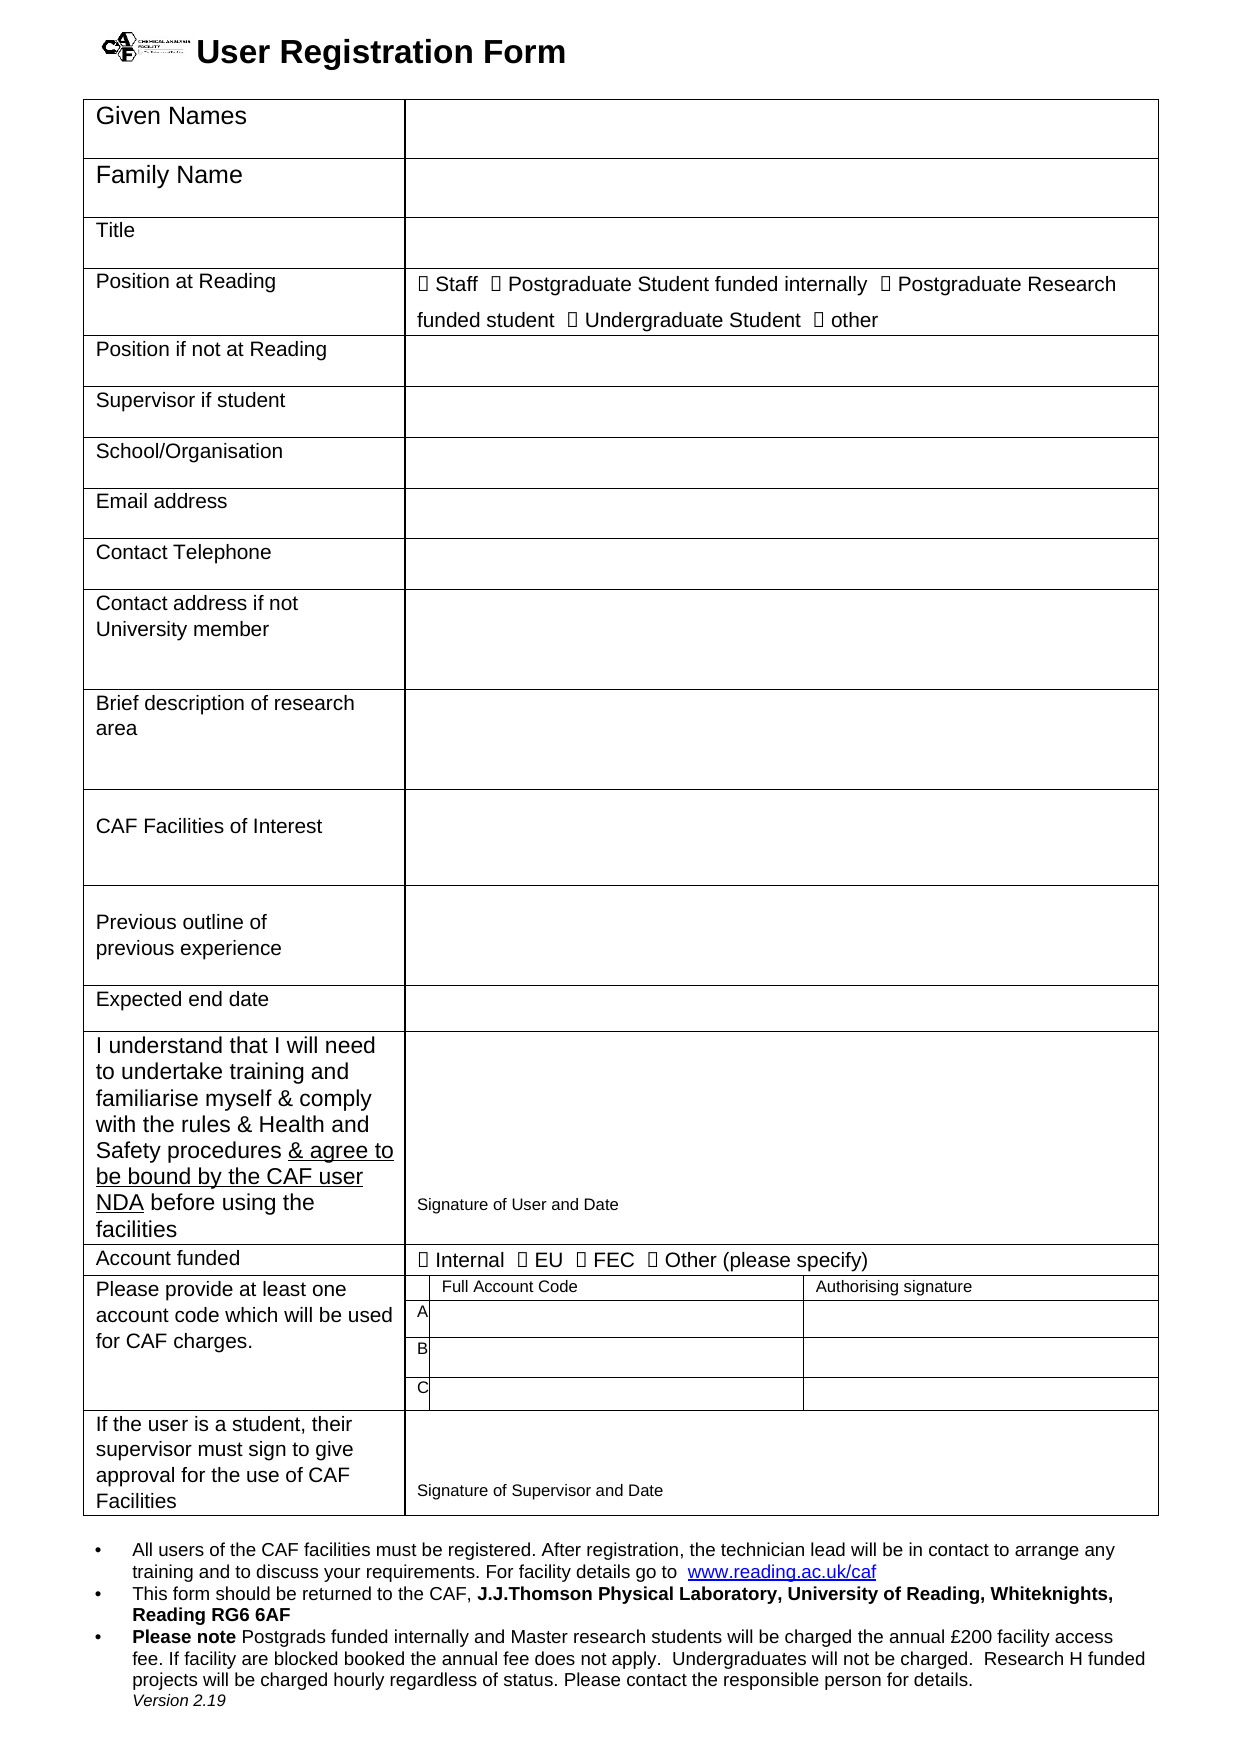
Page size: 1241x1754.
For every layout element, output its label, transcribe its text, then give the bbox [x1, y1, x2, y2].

table_cell Family Name [84, 159, 404, 217]
table_header Given Names [84, 100, 404, 158]
table_cell [406, 790, 1158, 885]
text Version 2.19 [132, 1691, 1146, 1710]
table_cell C [406, 1378, 429, 1410]
table_cell [406, 539, 1158, 589]
table_cell Email address [84, 489, 404, 538]
text User Registration Form [94, 29, 1146, 73]
table_cell Contact Telephone [84, 539, 404, 589]
table_cell Supervisor if student [84, 387, 404, 437]
table_cell Position at Reading [84, 269, 404, 335]
table_cell Account funded [84, 1245, 404, 1275]
table_cell [406, 336, 1158, 386]
table_cell Position if not at Reading [84, 336, 404, 386]
table_cell [406, 690, 1158, 788]
table_header [406, 100, 1158, 158]
table_cell Previous outline of previous experience [84, 886, 404, 985]
table_cell B [406, 1338, 429, 1377]
table_cell [406, 986, 1158, 1031]
table_cell [804, 1301, 1158, 1337]
table_cell Authorising signature [804, 1276, 1158, 1300]
table_cell [406, 387, 1158, 437]
table_cell I understand that I will need to undertake training and familiarise myself & comply with the rules & Health and Safety procedures & agree to be bound by the CAF user NDA before using the facilities [84, 1032, 404, 1244]
table_cell [430, 1301, 803, 1337]
table_cell Full Account Code [430, 1276, 803, 1300]
table_cell [430, 1338, 803, 1377]
table_cell [430, 1378, 803, 1410]
table_cell Signature of Supervisor and Date [406, 1411, 1158, 1514]
table_cell Expected end date [84, 986, 404, 1031]
table_cell  Staff  Postgraduate Student funded internally  Postgraduate Research funded student  Undergraduate Student  other [406, 269, 1158, 335]
table_cell Please provide at least one account code which will be used for CAF charges. [84, 1276, 404, 1410]
table_cell School/Organisation [84, 438, 404, 487]
table_cell [804, 1378, 1158, 1410]
table_cell CAF Facilities of Interest [84, 790, 404, 885]
list This form should be returned to the CAF, J.J.Thomson Physical Laboratory, University of Reading, Whiteknights, Reading RG6 6AF [94, 1582, 1146, 1626]
list All users of the CAF facilities must be registered. After registration, the technician lead will be in contact to arrange any training and to discuss your requirements. For facility details go to www.reading.ac.uk/caf [94, 1539, 1146, 1582]
table_cell Contact address if not University member [84, 590, 404, 689]
table_cell [406, 489, 1158, 538]
table_cell If the user is a student, their supervisor must sign to give approval for the use of CAF Facilities [84, 1411, 404, 1514]
table_cell Signature of User and Date [406, 1032, 1158, 1244]
table_cell [406, 1276, 429, 1300]
table_cell Brief description of research area [84, 690, 404, 788]
table_cell [406, 438, 1158, 487]
table_cell [406, 159, 1158, 217]
table_cell  Internal  EU  FEC  Other (please specify) [406, 1245, 1158, 1275]
table_cell [804, 1338, 1158, 1377]
table_cell Title [84, 218, 404, 267]
table_cell A [406, 1301, 429, 1337]
table_cell [406, 886, 1158, 985]
list Please note Postgrads funded internally and Master research students will be charged the annual £200 facility access fee. If facility are blocked booked the annual fee does not apply. Undergraduates will not be charged. Research H funded projects will be charged hourly regardless of status. Please contact the responsible person for details. [94, 1626, 1146, 1691]
table_cell [406, 218, 1158, 267]
picture [94, 29, 197, 64]
table_cell [406, 590, 1158, 689]
